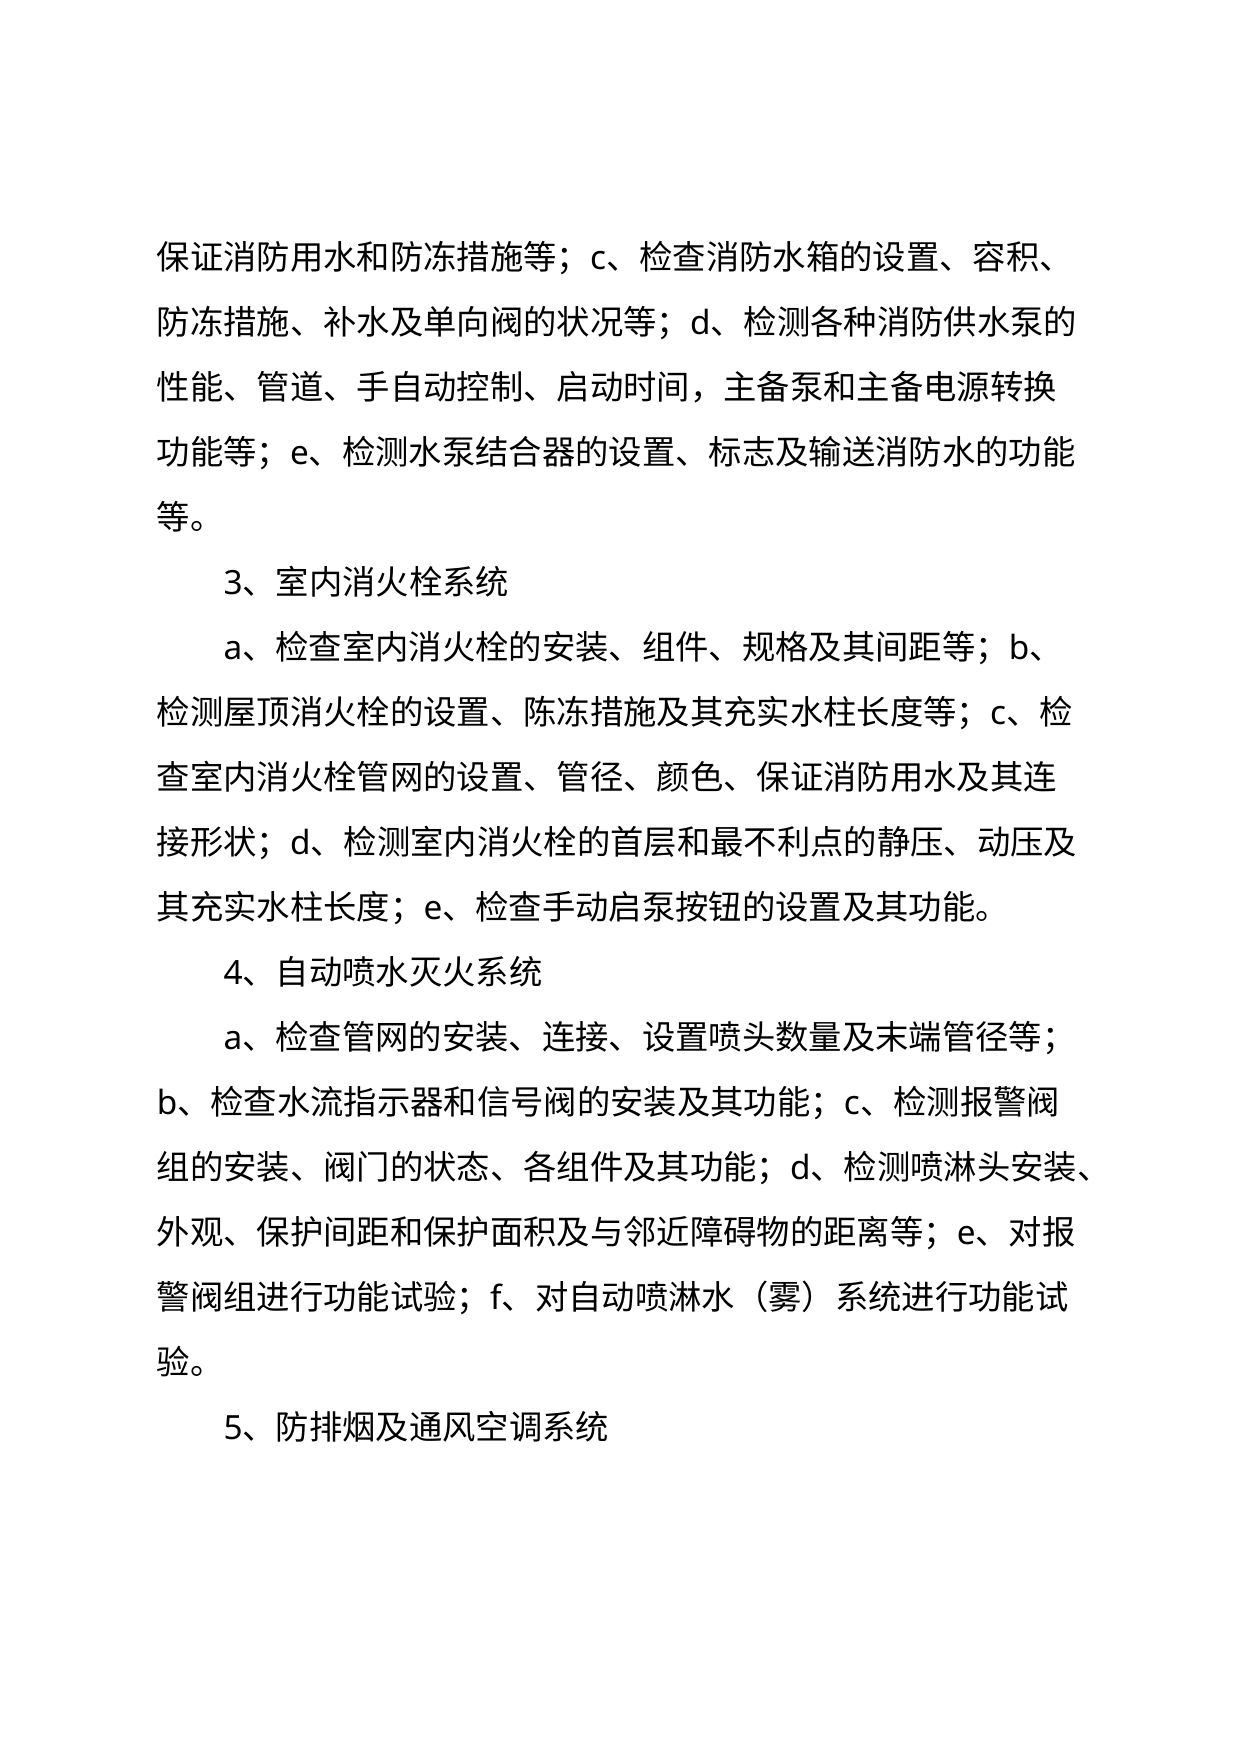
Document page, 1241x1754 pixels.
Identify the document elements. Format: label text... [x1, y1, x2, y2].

text 3、室内消火栓系统 [157, 547, 1084, 612]
text 4、自动喷水灭火系统 [157, 937, 1084, 1002]
text 5、防排烟及通风空调系统 [157, 1392, 1084, 1457]
text a、检查管网的安装、连接、设置喷头数量及末端管径等；b、检查水流指示器和信号阀的安装及其功能；c、检测报警阀组的安装、阀门的状态、各组件及其功能；d、检测喷淋头安装、外观、保护间距和保护面积及与邻近障碍物的距离等；e、对报警阀组进行功能试验；f、对自动喷淋水（雾）系统进行功能试验。 [157, 1002, 1084, 1392]
text a、检查室内消火栓的安装、组件、规格及其间距等；b、检测屋顶消火栓的设置、陈冻措施及其充实水柱长度等；c、检查室内消火栓管网的设置、管径、颜色、保证消防用水及其连接形状；d、检测室内消火栓的首层和最不利点的静压、动压及其充实水柱长度；e、检查手动启泵按钮的设置及其功能。 [157, 612, 1084, 937]
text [157, 222, 1084, 547]
